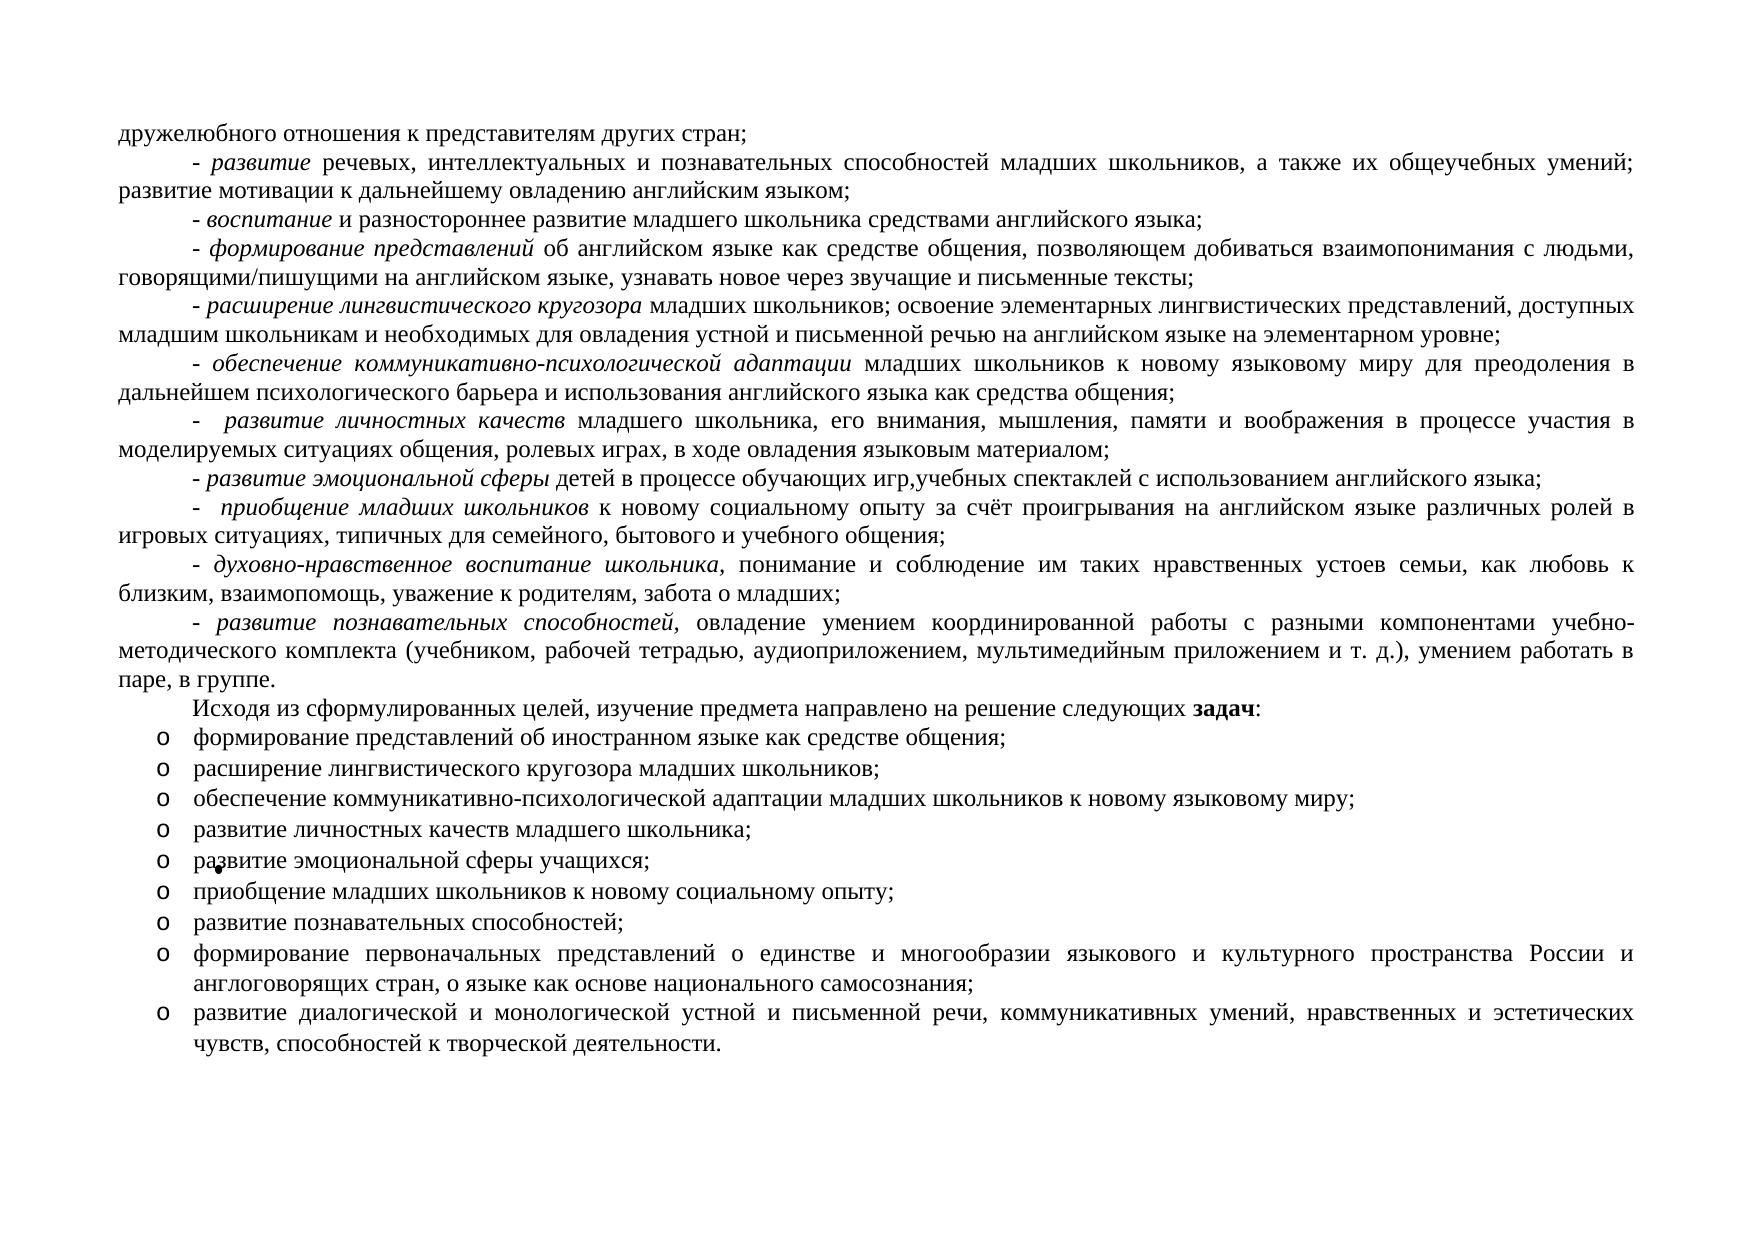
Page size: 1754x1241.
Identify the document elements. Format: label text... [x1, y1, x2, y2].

text - развитие эмоциональной сферы детей в процессе обучающих игр,учебных спектаклей с использованием английского языка; [118, 463, 1636, 492]
text - развитие познавательных способностей, овладение умением координированной работы с разными компонентами учебно-методического комплекта (учебником, рабочей тетрадью, аудиоприложением, мультимедийным приложением и т. д.), умением работать в паре, в группе. [118, 607, 1636, 693]
list развитие познавательных способностей; [156, 907, 1636, 938]
list развитие эмоциональной сферы учащихся; [156, 845, 1636, 876]
list развитие диалогической и монологической устной и письменной речи, коммуникативных умений, нравственных и эстетических чувств, способностей к творческой деятельности. [156, 997, 1636, 1057]
text - обеспечение коммуникативно-психологической адаптации младших школьников к новому языковому миру для преодоления в дальнейшем психологического барьера и использования английского языка как средства общения; [118, 348, 1636, 406]
list обеспечение коммуникативно-психологической адаптации младших школьников к новому языковому миру; [156, 783, 1636, 814]
text - развитие личностных качеств младшего школьника, его внимания, мышления, памяти и воображения в процессе участия в моделируемых ситуациях общения, ролевых играх, в ходе овладения языковым материалом; [118, 406, 1636, 463]
list расширение лингвистического кругозора младших школьников; [156, 753, 1636, 783]
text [118, 118, 1636, 147]
text - воспитание и разностороннее развитие младшего школьника средствами английского языка; [118, 204, 1636, 233]
list развитие личностных качеств младшего школьника; [156, 814, 1636, 845]
text Исходя из сформулированных целей, изучение предмета направлено на решение следующих задач: [118, 693, 1636, 722]
text - развитие речевых, интеллектуальных и познавательных способностей младших школьников, а также их общеучебных умений; развитие мотивации к дальнейшему овладению английским языком; [118, 147, 1636, 204]
text - приобщение младших школьников к новому социальному опыту за счёт проигрывания на английском языке различных ролей в игровых ситуациях, типичных для семейного, бытового и учебного общения; [118, 492, 1636, 549]
text - расширение лингвистического кругозора младших школьников; освоение элементарных лингвистических представлений, доступных младшим школьникам и необходимых для овладения устной и письменной речью на английском языке на элементарном уровне; [118, 291, 1636, 348]
list формирование первоначальных представлений о единстве и многообразии языкового и культурного пространства России и англоговорящих стран, о языке как основе национального самосознания; [156, 938, 1636, 997]
text - духовно-нравственное воспитание школьника, понимание и соблюдение им таких нравственных устоев семьи, как любовь к близким, взаимопомощь, уважение к родителям, забота о младших; [118, 549, 1636, 607]
list формирование представлений об иностранном языке как средстве общения; [156, 722, 1636, 753]
text - формирование представлений об английском языке как средстве общения, позволяющем добиваться взаимопонимания с людьми, говорящими/пишущими на английском языке, узнавать новое через звучащие и письменные тексты; [118, 233, 1636, 291]
list приобщение младших школьников к новому социальному опыту; [156, 876, 1636, 907]
